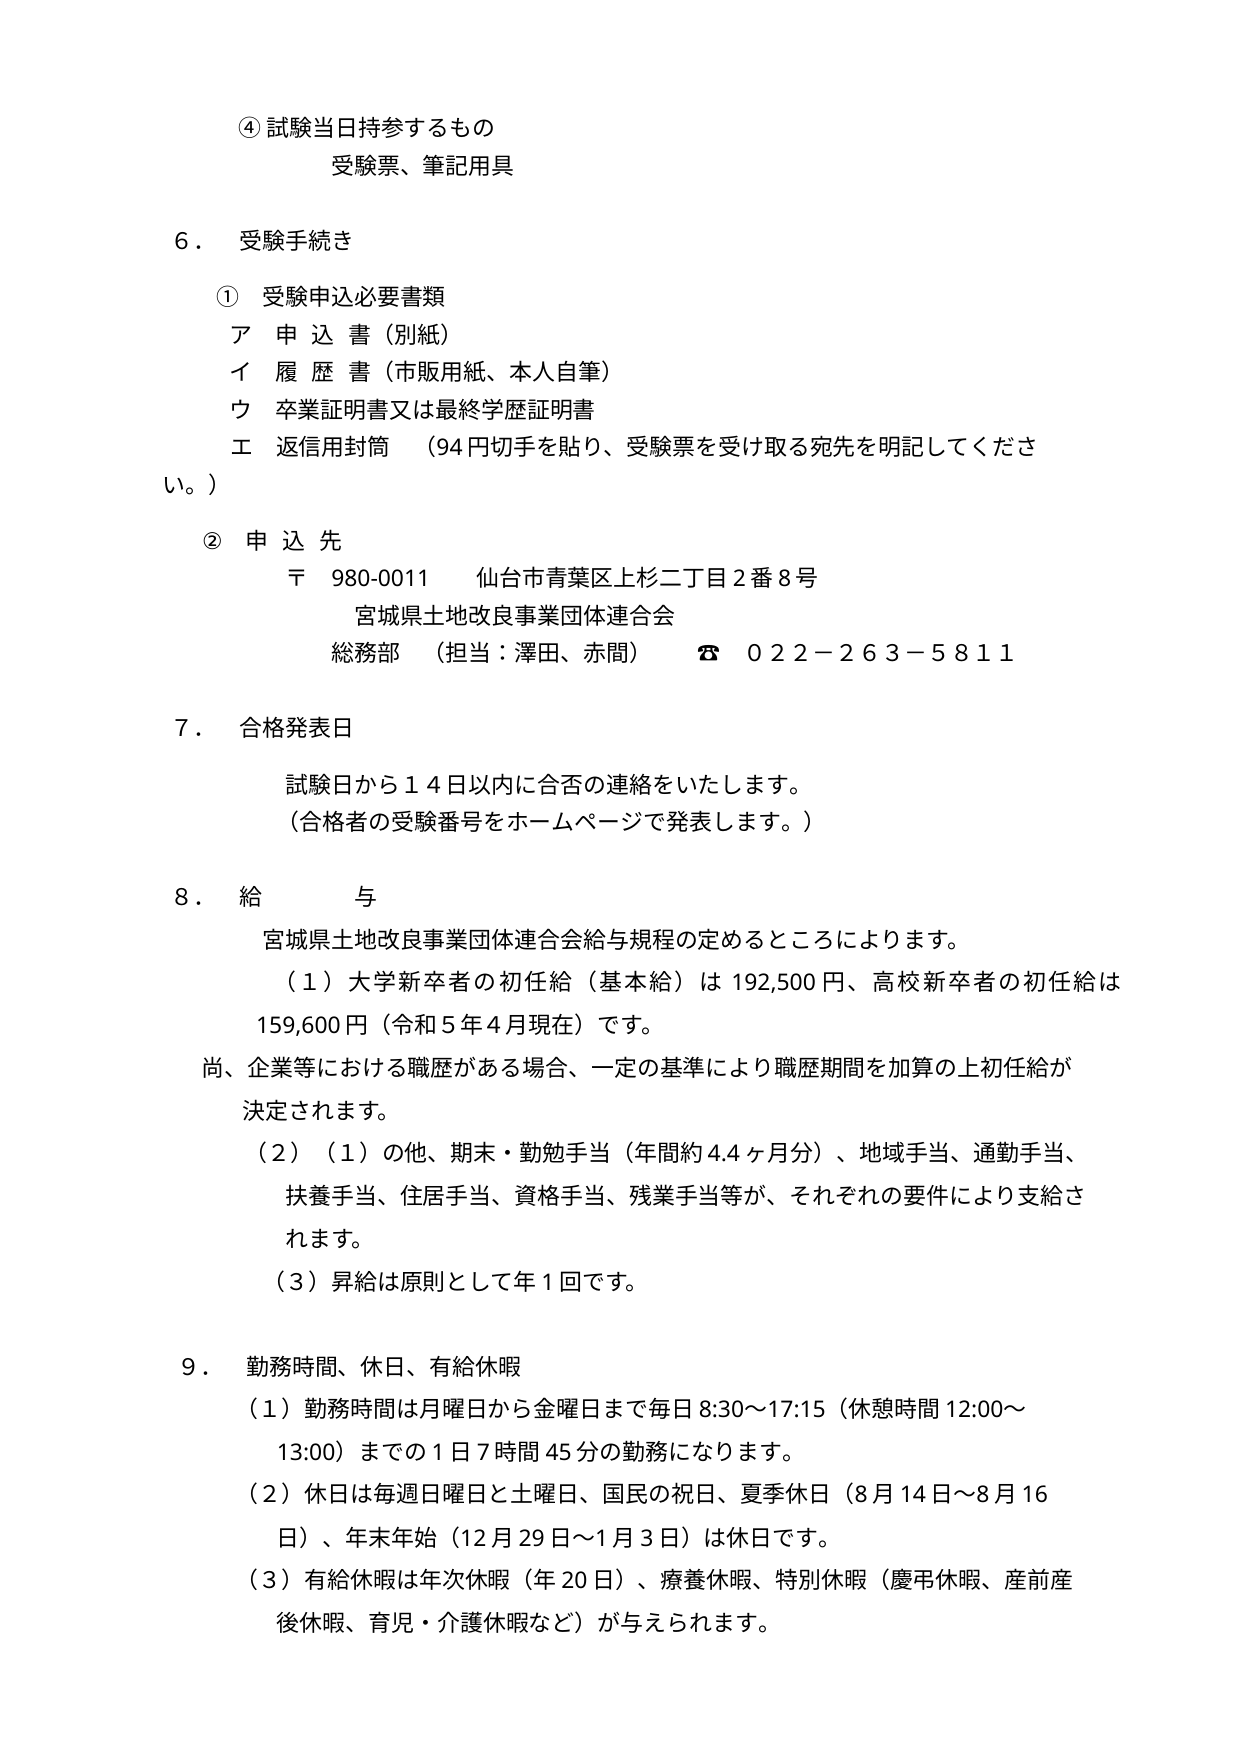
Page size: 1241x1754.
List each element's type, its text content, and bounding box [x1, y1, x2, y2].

text 試験日から１４日以内に合否の連絡をいたします。 [148, 764, 1093, 802]
text 宮城県土地改良事業団体連合会給与規程の定めるところによります。 [148, 919, 1093, 957]
text ９． 勤務時間、休日、有給休暇 [177, 1346, 1093, 1384]
text 〒 980-0011 仙台市青葉区上杉二丁目2番8号 [148, 558, 1093, 596]
text （３）昇給は原則として年1回です。 [148, 1262, 1093, 1299]
text ６． 受験手続き [148, 221, 1093, 258]
text 受験票、筆記用具 [148, 146, 1093, 183]
text ② 申込先 [148, 521, 1093, 558]
text 総務部 （担当：澤田、赤間） ☎ ０２２－２６３－５８１１ [148, 633, 1093, 671]
text ④ 試験当日持参するもの [148, 108, 1093, 146]
text ア 申込書（別紙） [148, 314, 1093, 352]
text 尚、企業等における職歴がある場合、一定の基準により職歴期間を加算の上初任給が決定されます。 [148, 1047, 1093, 1128]
text イ 履歴書（市販用紙、本人自筆） [148, 352, 1093, 389]
text （合格者の受験番号をホームページで発表します。） [235, 802, 1093, 839]
text ① 受験申込必要書類 [148, 277, 1093, 314]
text 宮城県土地改良事業団体連合会 [148, 596, 1093, 633]
text ８． 給 与 [148, 877, 1093, 914]
text （２）（１）の他、期末・勤勉手当（年間約4.4ヶ月分）、地域手当、通勤手当、扶養手当、住居手当、資格手当、残業手当等が、それぞれの要件により支給されます。 [148, 1133, 1093, 1257]
text （３）有給休暇は年次休暇（年20日）、療養休暇、特別休暇（慶弔休暇、産前産後休暇、育児・介護休暇など）が与えられます。 [236, 1560, 1093, 1641]
text ウ 卒業証明書又は最終学歴証明書 [148, 389, 1093, 427]
text ７． 合格発表日 [148, 708, 1093, 746]
text エ 返信用封筒 （94円切手を貼り、受験票を受け取る宛先を明記してください。） [162, 427, 1093, 502]
text （１）勤務時間は月曜日から金曜日まで毎日8:30～17:15（休憩時間12:00～13:00）までの1日7時間 45分の勤務になります。 [236, 1389, 1093, 1469]
text （１）大学新卒者の初任給（基本給）は192,500円、高校新卒者の初任給は159,600円（令和５年４月現在）です。 [148, 962, 1122, 1042]
text （２）休日は毎週日曜日と土曜日、国民の祝日、夏季休日（8月14日～8月16日）、年末年始（12月29日～1月3日）は休日です。 [236, 1474, 1093, 1555]
